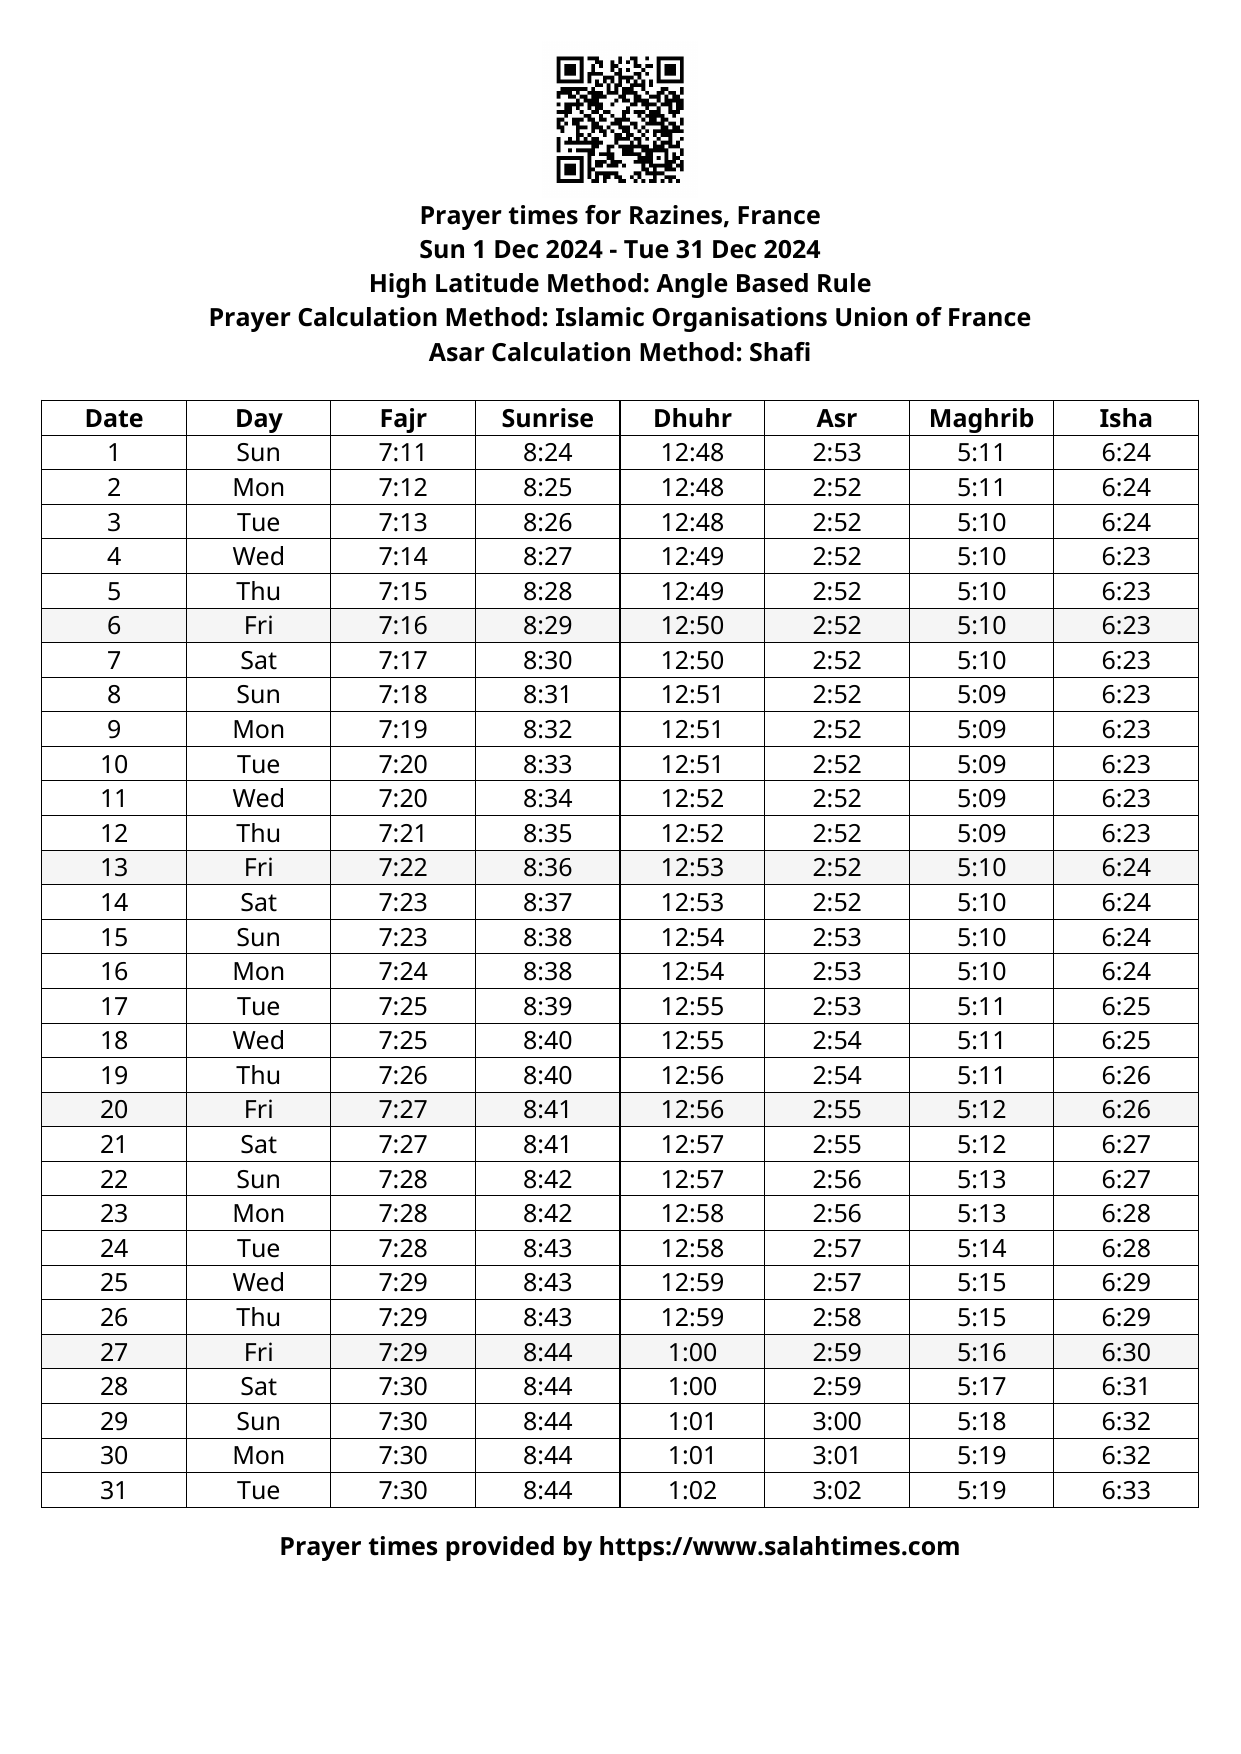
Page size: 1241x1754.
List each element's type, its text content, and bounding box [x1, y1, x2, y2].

table_cell 4 [42, 539, 186, 573]
table_cell 12:56 [621, 1093, 764, 1126]
table_cell 2:52 [765, 470, 909, 504]
table_cell 7:21 [331, 816, 475, 849]
table_cell 7:29 [331, 1300, 475, 1334]
table_header Maghrib [910, 401, 1053, 434]
table_cell 8:30 [476, 643, 619, 677]
table_cell 7:30 [331, 1369, 475, 1403]
table_cell 6 [42, 609, 186, 642]
table_cell 6:23 [1054, 747, 1198, 780]
table_header Isha [1054, 401, 1198, 434]
table_cell Sun [187, 1162, 330, 1195]
table_cell 2:53 [765, 954, 909, 988]
table_cell 8:34 [476, 781, 619, 815]
table_cell 2:52 [765, 851, 909, 884]
table_cell 5:09 [910, 816, 1053, 849]
table_cell 5:10 [910, 920, 1053, 953]
table_header Date [42, 401, 186, 434]
table_cell 8:32 [476, 712, 619, 746]
table_cell 12:57 [621, 1162, 764, 1195]
table_cell 7:20 [331, 781, 475, 815]
table_cell 2:52 [765, 609, 909, 642]
table_cell 6:24 [1054, 954, 1198, 988]
table_cell 27 [42, 1335, 186, 1368]
table_cell Wed [187, 781, 330, 815]
text Prayer times for Razines, France [42, 198, 1198, 232]
table_cell 6:24 [1054, 920, 1198, 953]
table_cell 15 [42, 920, 186, 953]
table_cell 12:48 [621, 505, 764, 538]
table_cell 7:27 [331, 1127, 475, 1161]
table_cell 12:49 [621, 539, 764, 573]
text Sun 1 Dec 2024 - Tue 31 Dec 2024 [42, 232, 1198, 266]
table_cell 3:00 [765, 1404, 909, 1437]
table_cell 6:23 [1054, 816, 1198, 849]
table_cell Mon [187, 470, 330, 504]
table_cell Sat [187, 1127, 330, 1161]
table_cell 3:02 [765, 1473, 909, 1507]
table_cell 8:25 [476, 470, 619, 504]
table_header Day [187, 401, 330, 434]
table_cell 7:16 [331, 609, 475, 642]
table_cell 7:19 [331, 712, 475, 746]
table_cell 12:54 [621, 920, 764, 953]
table_cell 6:23 [1054, 574, 1198, 607]
table_cell 7:29 [331, 1266, 475, 1299]
table_cell Mon [187, 712, 330, 746]
table_cell 5:12 [910, 1093, 1053, 1126]
table_cell 25 [42, 1266, 186, 1299]
table_cell 5:18 [910, 1404, 1053, 1437]
picture [542, 41, 699, 198]
table_cell 16 [42, 954, 186, 988]
table_cell 2:52 [765, 643, 909, 677]
table_cell 6:27 [1054, 1162, 1198, 1195]
table_cell 6:28 [1054, 1196, 1198, 1230]
table_cell 5:11 [910, 1024, 1053, 1057]
table_cell 7:30 [331, 1473, 475, 1507]
table_cell 7:13 [331, 505, 475, 538]
table_cell 5:09 [910, 781, 1053, 815]
table_cell 8:28 [476, 574, 619, 607]
table_cell 7:23 [331, 920, 475, 953]
table_cell 8:36 [476, 851, 619, 884]
table_cell 12:58 [621, 1196, 764, 1230]
table_cell 6:32 [1054, 1404, 1198, 1437]
table_cell Sun [187, 1404, 330, 1437]
table_cell 5:10 [910, 609, 1053, 642]
table_cell 5:10 [910, 954, 1053, 988]
table_cell 7:28 [331, 1196, 475, 1230]
text Asar Calculation Method: Shafi [42, 334, 1198, 368]
table_cell 7:18 [331, 678, 475, 711]
table_cell 2:58 [765, 1300, 909, 1334]
table_cell 3 [42, 505, 186, 538]
table_cell 12:55 [621, 1024, 764, 1057]
table_cell 28 [42, 1369, 186, 1403]
table_cell 12:57 [621, 1127, 764, 1161]
table_cell 12:48 [621, 436, 764, 469]
table_cell 8:44 [476, 1369, 619, 1403]
table_header Sunrise [476, 401, 619, 434]
table_cell 1 [42, 436, 186, 469]
table_cell 5:10 [910, 885, 1053, 919]
table_cell 1:01 [621, 1439, 764, 1472]
table_cell 2:52 [765, 885, 909, 919]
table_cell Tue [187, 747, 330, 780]
text Prayer Calculation Method: Islamic Organisations Union of France [42, 300, 1198, 334]
table_cell 2:52 [765, 816, 909, 849]
table_cell 6:23 [1054, 712, 1198, 746]
table_cell 12:56 [621, 1058, 764, 1092]
table_cell 7:30 [331, 1404, 475, 1437]
table_cell 5:09 [910, 678, 1053, 711]
table_cell 2:53 [765, 920, 909, 953]
table_cell 7:15 [331, 574, 475, 607]
table_cell Wed [187, 539, 330, 573]
table_cell 2:52 [765, 712, 909, 746]
table_cell 2:52 [765, 539, 909, 573]
table_cell 8:44 [476, 1335, 619, 1368]
table_cell 7:25 [331, 989, 475, 1022]
table_cell 2:54 [765, 1058, 909, 1092]
table_cell 6:25 [1054, 1024, 1198, 1057]
text High Latitude Method: Angle Based Rule [42, 266, 1198, 300]
table_cell 7:23 [331, 885, 475, 919]
table_cell 14 [42, 885, 186, 919]
table_cell 2:57 [765, 1231, 909, 1264]
table_cell Sun [187, 920, 330, 953]
table_cell Sat [187, 885, 330, 919]
table_cell 12:51 [621, 712, 764, 746]
table_cell 2:53 [765, 436, 909, 469]
table_cell 6:23 [1054, 609, 1198, 642]
table_cell 6:24 [1054, 505, 1198, 538]
table_cell 8:43 [476, 1266, 619, 1299]
table_cell 7:14 [331, 539, 475, 573]
table_cell Thu [187, 1300, 330, 1334]
table_cell 7:28 [331, 1231, 475, 1264]
table_cell 5:09 [910, 747, 1053, 780]
table_cell 2:52 [765, 747, 909, 780]
table_cell 12:53 [621, 885, 764, 919]
table_cell Tue [187, 1473, 330, 1507]
table_cell 5:16 [910, 1335, 1053, 1368]
table_cell 6:23 [1054, 539, 1198, 573]
table_cell 5:19 [910, 1473, 1053, 1507]
table_cell 12:51 [621, 678, 764, 711]
table_cell 8:38 [476, 954, 619, 988]
table_cell 7:29 [331, 1335, 475, 1368]
table_cell 5:10 [910, 574, 1053, 607]
table_cell 2:52 [765, 781, 909, 815]
table_cell 5:10 [910, 851, 1053, 884]
table_cell 29 [42, 1404, 186, 1437]
table_cell 22 [42, 1162, 186, 1195]
table_cell 2:52 [765, 574, 909, 607]
table_cell 6:24 [1054, 436, 1198, 469]
table_cell 7:30 [331, 1439, 475, 1472]
table_cell 7:17 [331, 643, 475, 677]
table_cell 9 [42, 712, 186, 746]
table_cell Sat [187, 643, 330, 677]
table_cell 17 [42, 989, 186, 1022]
table_cell 5:15 [910, 1300, 1053, 1334]
table_cell Thu [187, 574, 330, 607]
table_cell 6:26 [1054, 1093, 1198, 1126]
table_cell 2:53 [765, 989, 909, 1022]
table_cell 6:29 [1054, 1266, 1198, 1299]
table_cell 2:56 [765, 1162, 909, 1195]
table_cell 8:44 [476, 1404, 619, 1437]
table_cell 8:31 [476, 678, 619, 711]
table_cell Tue [187, 1231, 330, 1264]
table_cell 8:26 [476, 505, 619, 538]
table_cell 8:24 [476, 436, 619, 469]
table_cell 6:27 [1054, 1127, 1198, 1161]
table_cell Mon [187, 1439, 330, 1472]
table_cell 8:40 [476, 1058, 619, 1092]
table_cell 6:30 [1054, 1335, 1198, 1368]
table_cell 8:42 [476, 1162, 619, 1195]
table_cell 30 [42, 1439, 186, 1472]
table_cell 7 [42, 643, 186, 677]
table_cell 8:33 [476, 747, 619, 780]
table_cell 2:59 [765, 1335, 909, 1368]
table_cell 21 [42, 1127, 186, 1161]
table_cell 6:31 [1054, 1369, 1198, 1403]
table_cell 12:50 [621, 609, 764, 642]
table_cell 7:28 [331, 1162, 475, 1195]
table_cell Fri [187, 1093, 330, 1126]
table_cell 12:52 [621, 816, 764, 849]
table_cell 1:00 [621, 1369, 764, 1403]
table_cell 5:15 [910, 1266, 1053, 1299]
table_cell 6:26 [1054, 1058, 1198, 1092]
table_cell 18 [42, 1024, 186, 1057]
table_cell Fri [187, 1335, 330, 1368]
table_cell 8 [42, 678, 186, 711]
table_cell 8:39 [476, 989, 619, 1022]
table_cell 5:11 [910, 470, 1053, 504]
table_cell 8:42 [476, 1196, 619, 1230]
table_cell 12:59 [621, 1266, 764, 1299]
table_header Fajr [331, 401, 475, 434]
table_cell 2:55 [765, 1093, 909, 1126]
table_cell Thu [187, 816, 330, 849]
table_cell 2:56 [765, 1196, 909, 1230]
table_cell 6:32 [1054, 1439, 1198, 1472]
table_cell Thu [187, 1058, 330, 1092]
table_cell 12:50 [621, 643, 764, 677]
table_cell 2:57 [765, 1266, 909, 1299]
table_cell Tue [187, 989, 330, 1022]
table_cell 5:10 [910, 643, 1053, 677]
table_cell 5:09 [910, 712, 1053, 746]
table_cell 5:10 [910, 539, 1053, 573]
text Prayer times provided by https://www.salahtimes.com [42, 1528, 1198, 1563]
table_cell 8:41 [476, 1127, 619, 1161]
table_cell 7:26 [331, 1058, 475, 1092]
table_cell 12:53 [621, 851, 764, 884]
table_cell 2:55 [765, 1127, 909, 1161]
table_cell 19 [42, 1058, 186, 1092]
table_cell 6:23 [1054, 781, 1198, 815]
table_cell 2:52 [765, 678, 909, 711]
table_cell 1:00 [621, 1335, 764, 1368]
table_cell 1:01 [621, 1404, 764, 1437]
table_cell 7:22 [331, 851, 475, 884]
table_cell Fri [187, 851, 330, 884]
table_cell 8:27 [476, 539, 619, 573]
table_cell 1:02 [621, 1473, 764, 1507]
table_header Dhuhr [621, 401, 764, 434]
table_cell 6:24 [1054, 885, 1198, 919]
table_cell 8:40 [476, 1024, 619, 1057]
table_cell 8:41 [476, 1093, 619, 1126]
table_cell 2 [42, 470, 186, 504]
table_cell 12:55 [621, 989, 764, 1022]
table_cell 8:44 [476, 1473, 619, 1507]
table_cell 5:13 [910, 1162, 1053, 1195]
table_cell 12:59 [621, 1300, 764, 1334]
table_cell 7:20 [331, 747, 475, 780]
table_cell 12 [42, 816, 186, 849]
table_cell 8:38 [476, 920, 619, 953]
table_cell 12:51 [621, 747, 764, 780]
table_cell Wed [187, 1266, 330, 1299]
table_cell 8:44 [476, 1439, 619, 1472]
table_cell Tue [187, 505, 330, 538]
table_cell Sat [187, 1369, 330, 1403]
table_cell 6:29 [1054, 1300, 1198, 1334]
table_cell 24 [42, 1231, 186, 1264]
table_cell 6:33 [1054, 1473, 1198, 1507]
table_cell 2:52 [765, 505, 909, 538]
table_cell Mon [187, 954, 330, 988]
table_cell 6:24 [1054, 851, 1198, 884]
table_cell 7:27 [331, 1093, 475, 1126]
table_cell 12:58 [621, 1231, 764, 1264]
table_cell 5 [42, 574, 186, 607]
table_header Asr [765, 401, 909, 434]
table_cell 5:11 [910, 1058, 1053, 1092]
table_cell 5:11 [910, 436, 1053, 469]
table_cell Mon [187, 1196, 330, 1230]
table_cell 5:11 [910, 989, 1053, 1022]
table_cell 12:49 [621, 574, 764, 607]
table_cell 5:13 [910, 1196, 1053, 1230]
table_cell 6:25 [1054, 989, 1198, 1022]
table_cell 5:14 [910, 1231, 1053, 1264]
table_cell 5:10 [910, 505, 1053, 538]
table_cell 26 [42, 1300, 186, 1334]
table_cell 8:43 [476, 1231, 619, 1264]
table_cell 3:01 [765, 1439, 909, 1472]
table_cell 8:37 [476, 885, 619, 919]
table_cell 8:43 [476, 1300, 619, 1334]
table_cell 6:24 [1054, 470, 1198, 504]
table_cell 7:24 [331, 954, 475, 988]
table_cell 7:25 [331, 1024, 475, 1057]
table_cell 12:48 [621, 470, 764, 504]
table_cell Sun [187, 678, 330, 711]
table_cell 7:12 [331, 470, 475, 504]
table_cell 8:29 [476, 609, 619, 642]
table_cell 5:19 [910, 1439, 1053, 1472]
table_cell 5:12 [910, 1127, 1053, 1161]
table_cell 6:23 [1054, 643, 1198, 677]
table_cell 5:17 [910, 1369, 1053, 1403]
table_cell 10 [42, 747, 186, 780]
table_cell 8:35 [476, 816, 619, 849]
table_cell Sun [187, 436, 330, 469]
table_cell Wed [187, 1024, 330, 1057]
table_cell 12:54 [621, 954, 764, 988]
table_cell 31 [42, 1473, 186, 1507]
table_cell 13 [42, 851, 186, 884]
table_cell 7:11 [331, 436, 475, 469]
table_cell 2:54 [765, 1024, 909, 1057]
table_cell 20 [42, 1093, 186, 1126]
table_cell 6:23 [1054, 678, 1198, 711]
table_cell 12:52 [621, 781, 764, 815]
table_cell 6:28 [1054, 1231, 1198, 1264]
table_cell 23 [42, 1196, 186, 1230]
table_cell 11 [42, 781, 186, 815]
table_cell 2:59 [765, 1369, 909, 1403]
table_cell Fri [187, 609, 330, 642]
